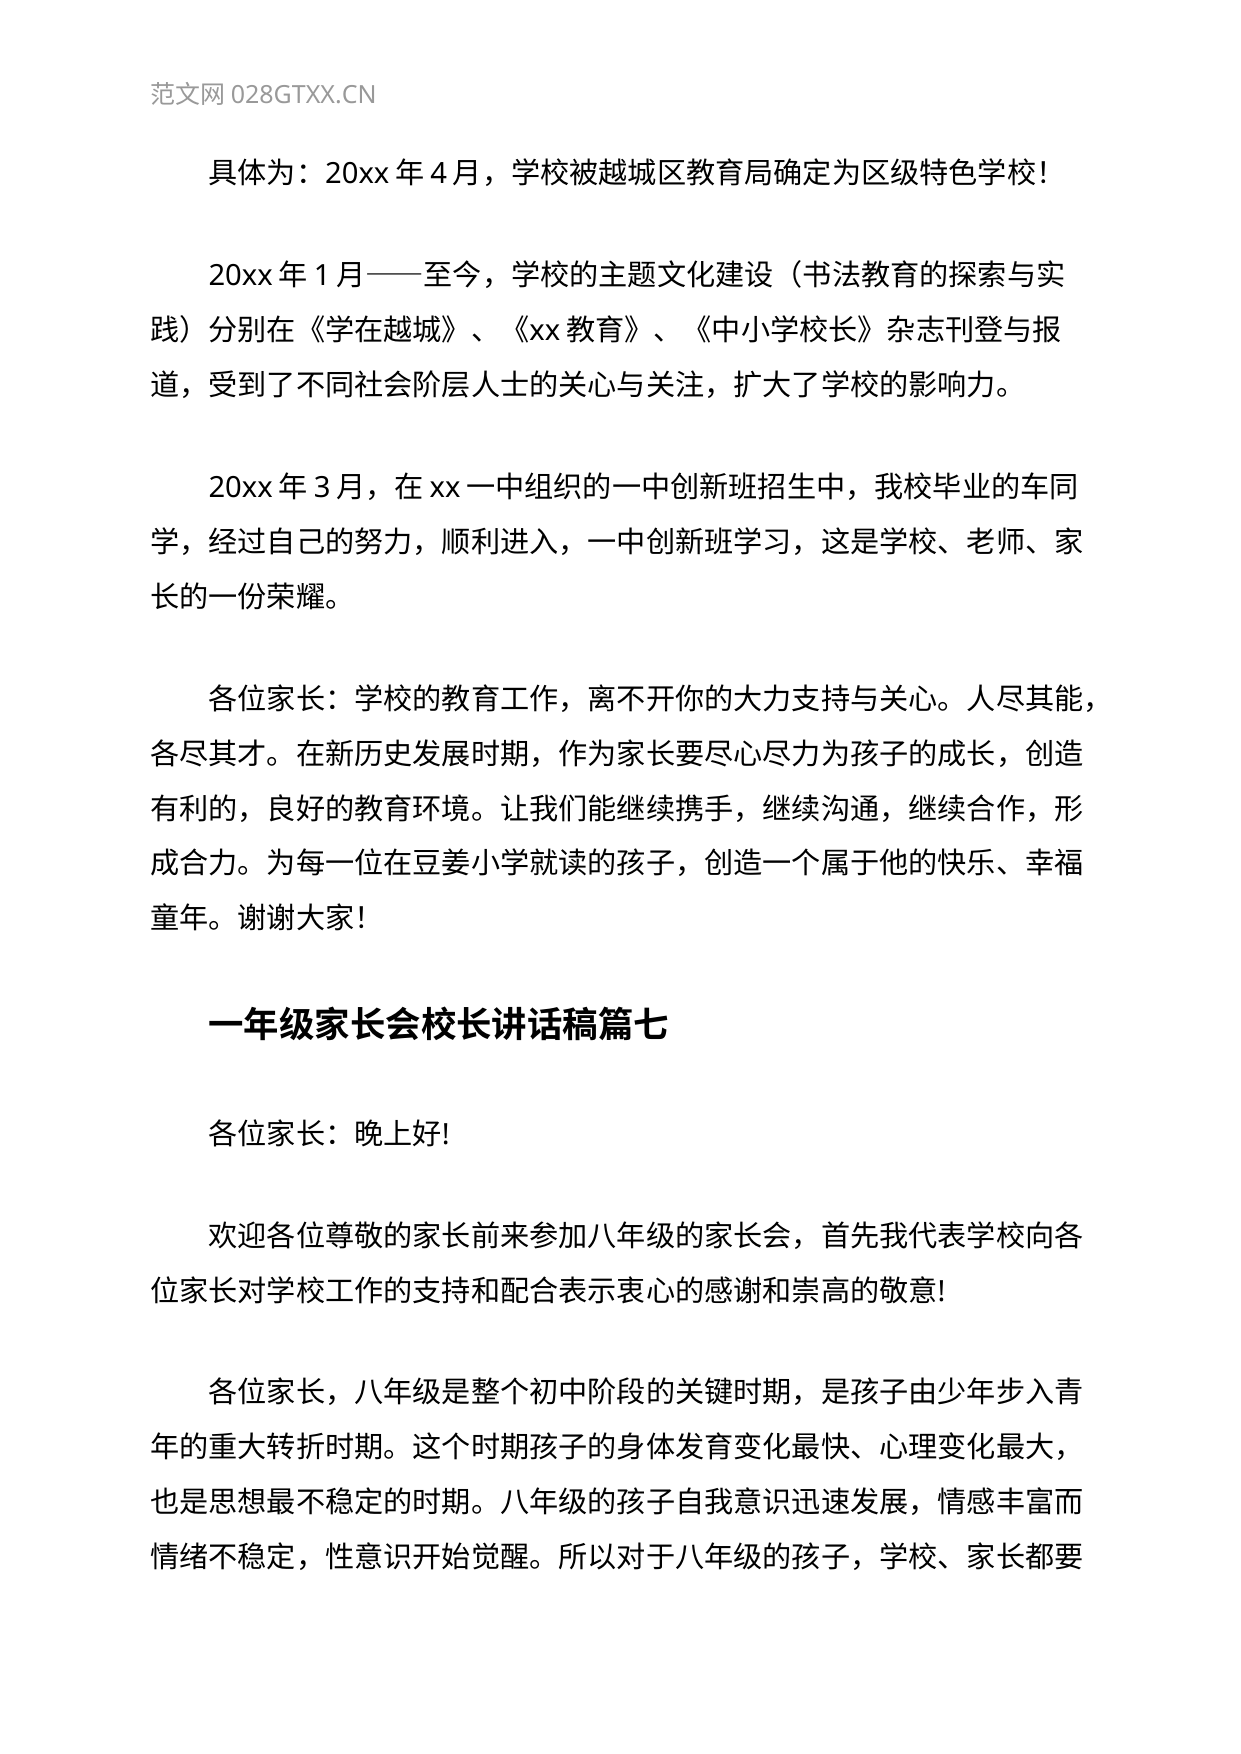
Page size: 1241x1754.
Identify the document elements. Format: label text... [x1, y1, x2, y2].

text 各位家长：晚上好! [150, 1110, 1090, 1153]
text 20xx年3月，在xx一中组织的一中创新班招生中，我校毕业的车同学，经过自己的努力，顺利进入，一中创新班学习，这是学校、老师、家长的一份荣耀。 [150, 464, 1090, 616]
text 各位家长：学校的教育工作，离不开你的大力支持与关心。人尽其能，各尽其才。在新历史发展时期，作为家长要尽心尽力为孩子的成长，创造有利的，良好的教育环境。让我们能继续携手，继续沟通，继续合作，形成合力。为每一位在豆姜小学就读的孩子，创造一个属于他的快乐、幸福童年。谢谢大家！ [150, 675, 1090, 937]
text 20xx年1月——至今，学校的主题文化建设（书法教育的探索与实践）分别在《学在越城》、《xx教育》、《中小学校长》杂志刊登与报道，受到了不同社会阶层人士的关心与关注，扩大了学校的影响力。 [150, 252, 1090, 404]
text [150, 1369, 1090, 1576]
text 欢迎各位尊敬的家长前来参加八年级的家长会，首先我代表学校向各位家长对学校工作的支持和配合表示衷心的感谢和崇高的敬意! [150, 1212, 1090, 1309]
text 具体为：20xx年4月，学校被越城区教育局确定为区级特色学校！ [150, 150, 1090, 192]
text 一年级家长会校长讲话稿篇七 [150, 997, 1090, 1048]
